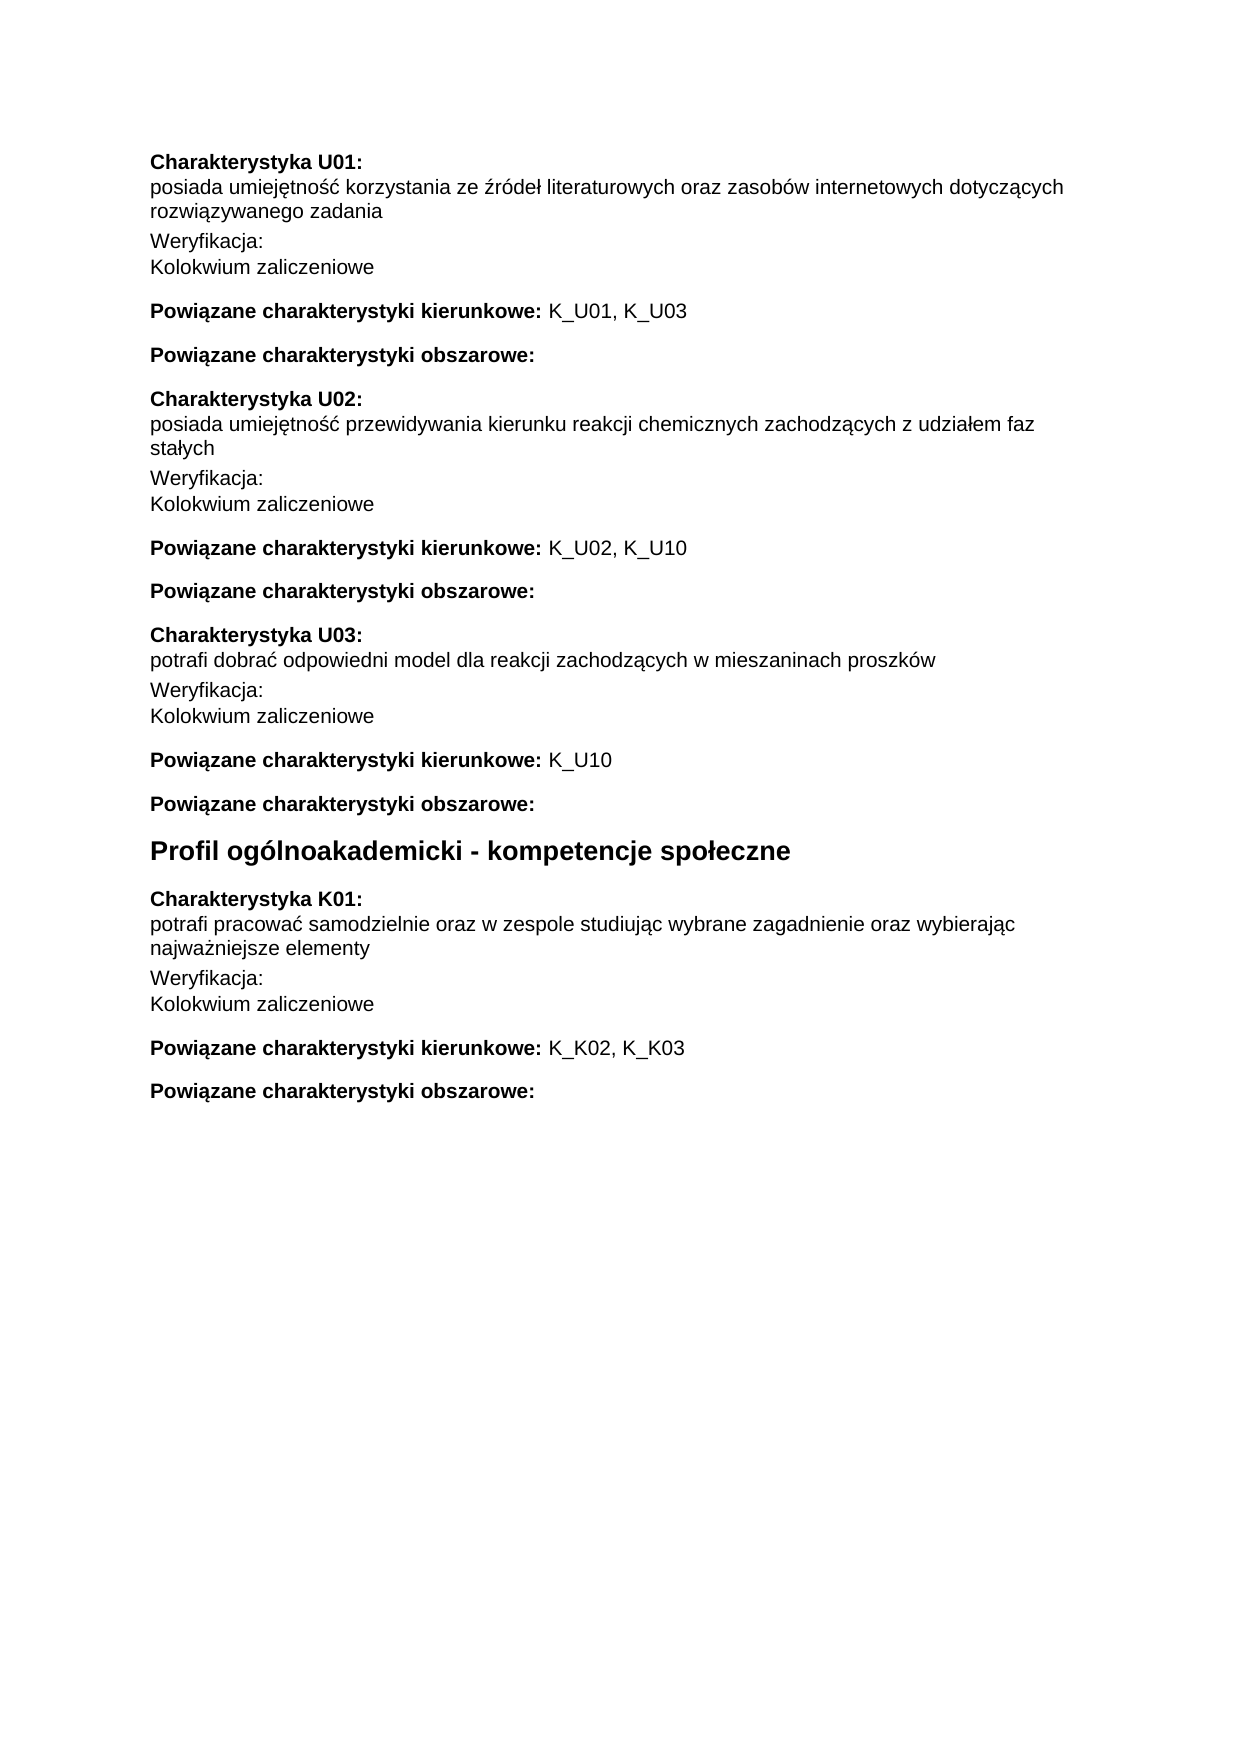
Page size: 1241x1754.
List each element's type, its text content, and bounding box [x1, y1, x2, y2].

text Powiązane charakterystyki obszarowe: [150, 579, 1090, 603]
text Weryfikacja: [150, 966, 1090, 989]
text Powiązane charakterystyki obszarowe: [150, 343, 1090, 367]
text potrafi dobrać odpowiedni model dla reakcji zachodzących w mieszaninach proszków [150, 648, 1090, 672]
text Charakterystyka U03: [150, 623, 1090, 647]
text Charakterystyka U01: [150, 150, 1090, 174]
text Charakterystyka U02: [150, 386, 1090, 410]
text Kolokwium zaliczeniowe [150, 704, 1090, 728]
text Kolokwium zaliczeniowe [150, 492, 1090, 516]
text Weryfikacja: [150, 678, 1090, 702]
text Charakterystyka K01: [150, 886, 1090, 910]
text posiada umiejętność korzystania ze źródeł literaturowych oraz zasobów internetowych dotyczących rozwiązywanego zadania [150, 175, 1090, 223]
subtitle Profil ogólnoakademicki - kompetencje społeczne [150, 835, 1090, 867]
text posiada umiejętność przewidywania kierunku reakcji chemicznych zachodzących z udziałem faz stałych [150, 411, 1090, 459]
text Powiązane charakterystyki obszarowe: [150, 792, 1090, 816]
text Weryfikacja: [150, 466, 1090, 489]
text Powiązane charakterystyki kierunkowe: K_U02, K_U10 [150, 535, 1090, 559]
text Kolokwium zaliczeniowe [150, 255, 1090, 279]
text Powiązane charakterystyki kierunkowe: K_K02, K_K03 [150, 1035, 1090, 1059]
text Kolokwium zaliczeniowe [150, 992, 1090, 1016]
text Powiązane charakterystyki obszarowe: [150, 1079, 1090, 1103]
text Weryfikacja: [150, 229, 1090, 253]
text potrafi pracować samodzielnie oraz w zespole studiując wybrane zagadnienie oraz wybierając najważniejsze elementy [150, 911, 1090, 959]
text Powiązane charakterystyki kierunkowe: K_U10 [150, 748, 1090, 772]
text Powiązane charakterystyki kierunkowe: K_U01, K_U03 [150, 299, 1090, 323]
